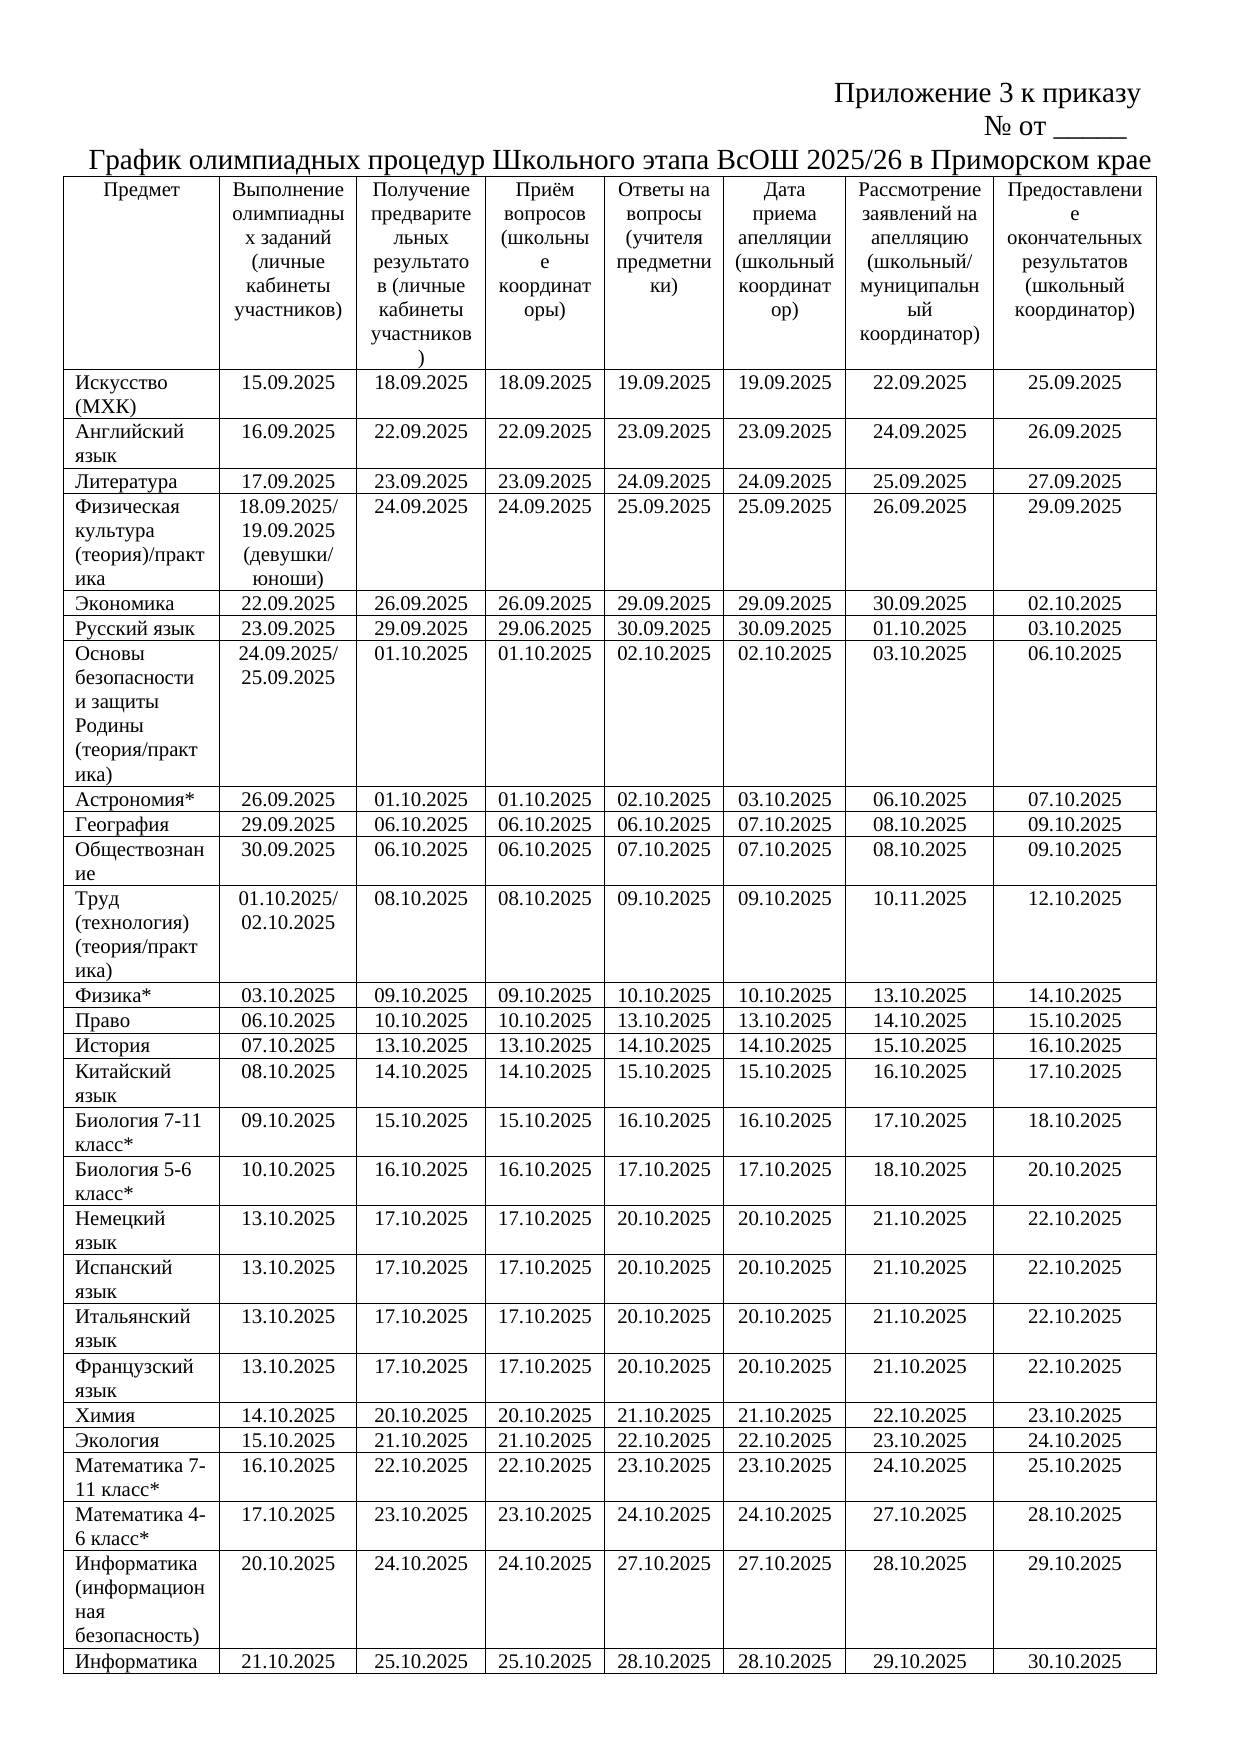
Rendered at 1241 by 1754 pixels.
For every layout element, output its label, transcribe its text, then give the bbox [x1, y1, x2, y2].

table_cell 03.10.2025 [846, 641, 993, 786]
table_cell 06.10.2025 [605, 812, 723, 836]
table_cell 24.09.2025 [724, 469, 845, 493]
table_cell 20.10.2025 [724, 1304, 845, 1352]
table_cell Математика 7-11 класс* [64, 1453, 219, 1501]
table_header Дата приема апелляции (школьный координатор) [724, 177, 845, 369]
table_cell 30.09.2025 [846, 591, 993, 615]
table_cell 29.09.2025 [220, 812, 356, 836]
table_cell 26.09.2025 [486, 591, 604, 615]
table_cell 17.10.2025 [357, 1206, 485, 1254]
table_cell 25.10.2025 [994, 1453, 1156, 1501]
table_cell 20.10.2025 [605, 1354, 723, 1402]
table_cell 23.10.2025 [724, 1453, 845, 1501]
table_cell 16.10.2025 [486, 1157, 604, 1205]
table_cell Биология 7-11 класс* [64, 1108, 219, 1156]
table_cell 24.10.2025 [357, 1551, 485, 1647]
table_cell 22.09.2025 [486, 419, 604, 467]
table_cell 25.10.2025 [486, 1649, 604, 1673]
text Приложение 3 к приказу [115, 75, 1141, 108]
table_cell 23.10.2025 [994, 1403, 1156, 1427]
table_cell 17.10.2025 [220, 1502, 356, 1550]
table_cell Право [64, 1008, 219, 1032]
table_cell Биология 5-6 класс* [64, 1157, 219, 1205]
table_cell 17.10.2025 [357, 1354, 485, 1402]
table_cell 13.10.2025 [220, 1354, 356, 1402]
table_cell 23.10.2025 [357, 1502, 485, 1550]
table_cell 13.10.2025 [846, 983, 993, 1007]
table_cell 16.10.2025 [846, 1059, 993, 1107]
table_cell 18.09.2025 [357, 370, 485, 418]
table_cell 16.10.2025 [220, 1453, 356, 1501]
table_cell 25.09.2025 [846, 469, 993, 493]
table_cell 23.10.2025 [605, 1453, 723, 1501]
table_cell Испанский язык [64, 1255, 219, 1303]
table_cell Немецкий язык [64, 1206, 219, 1254]
table_cell 20.10.2025 [994, 1157, 1156, 1205]
table_cell 22.09.2025 [357, 419, 485, 467]
table_cell 17.10.2025 [846, 1108, 993, 1156]
table_cell Информатика (информационная безопасность) [64, 1551, 219, 1647]
table_cell Основы безопасности и защиты Родины (теория/практика) [64, 641, 219, 786]
table_cell 21.10.2025 [846, 1255, 993, 1303]
text № от _____ [115, 108, 1126, 142]
table_cell 25.09.2025 [605, 494, 723, 590]
table_cell 28.10.2025 [605, 1649, 723, 1673]
table_cell 20.10.2025 [724, 1255, 845, 1303]
table_cell 28.10.2025 [846, 1551, 993, 1647]
table_cell 01.10.2025 [357, 641, 485, 786]
table_cell 29.10.2025 [846, 1649, 993, 1673]
table_cell 10.10.2025 [357, 1008, 485, 1032]
table_cell 01.10.2025 [846, 616, 993, 640]
table_cell 23.10.2025 [486, 1502, 604, 1550]
table_cell 07.10.2025 [724, 837, 845, 885]
table_header Рассмотрение заявлений на апелляцию (школьный/ муниципальный координатор) [846, 177, 993, 369]
table_cell 17.09.2025 [220, 469, 356, 493]
table_header Ответы на вопросы (учителя предметники) [605, 177, 723, 369]
table_cell 19.09.2025 [724, 370, 845, 418]
table_cell 21.10.2025 [846, 1206, 993, 1254]
table_header Предмет [64, 177, 219, 369]
table_cell 27.10.2025 [605, 1551, 723, 1647]
table_cell 25.10.2025 [357, 1649, 485, 1673]
text График олимпиадных процедур Школьного этапа ВсОШ 2025/26 в Приморском крае [75, 142, 1165, 176]
table_cell 17.10.2025 [357, 1255, 485, 1303]
table_cell 26.09.2025 [357, 591, 485, 615]
table_cell 26.09.2025 [846, 494, 993, 590]
table_cell 16.10.2025 [724, 1108, 845, 1156]
table_cell 07.10.2025 [605, 837, 723, 885]
table_cell 15.10.2025 [605, 1059, 723, 1107]
table_cell 17.10.2025 [486, 1206, 604, 1254]
table_cell 15.09.2025 [220, 370, 356, 418]
table_cell Французский язык [64, 1354, 219, 1402]
table_cell 13.10.2025 [724, 1008, 845, 1032]
table_cell 06.10.2025 [994, 641, 1156, 786]
table_cell 22.10.2025 [994, 1255, 1156, 1303]
table_cell 01.10.2025 [357, 787, 485, 811]
table_cell 09.10.2025 [605, 886, 723, 982]
table_cell 20.10.2025 [220, 1551, 356, 1647]
table_header Получение предварительных результатов (личные кабинеты участников) [357, 177, 485, 369]
table_cell 15.10.2025 [220, 1428, 356, 1452]
table_cell 06.10.2025 [357, 812, 485, 836]
table_cell Экономика [64, 591, 219, 615]
table_cell 23.09.2025 [486, 469, 604, 493]
table_cell 03.10.2025 [994, 616, 1156, 640]
table_cell 16.10.2025 [605, 1108, 723, 1156]
table_cell Информатика (ИИ) [64, 1649, 219, 1673]
table_cell 16.09.2025 [220, 419, 356, 467]
table_cell 18.10.2025 [994, 1108, 1156, 1156]
table_cell 22.10.2025 [994, 1354, 1156, 1402]
table_header Предоставление окончательных результатов (школьный координатор) [994, 177, 1156, 369]
table_cell 09.10.2025 [994, 812, 1156, 836]
table_cell 15.10.2025 [994, 1008, 1156, 1032]
table_cell 24.09.2025/ 25.09.2025 [220, 641, 356, 786]
table_cell 14.10.2025 [486, 1059, 604, 1107]
table_cell 18.09.2025 [486, 370, 604, 418]
table_cell 21.10.2025 [357, 1428, 485, 1452]
table_cell 17.10.2025 [486, 1304, 604, 1352]
table_cell Английский язык [64, 419, 219, 467]
table_cell Экология [64, 1428, 219, 1452]
table_cell 24.10.2025 [846, 1453, 993, 1501]
table_cell 22.09.2025 [220, 591, 356, 615]
table_cell 22.10.2025 [486, 1453, 604, 1501]
table_cell 07.10.2025 [220, 1034, 356, 1057]
table_cell 10.11.2025 [846, 886, 993, 982]
table_cell 17.10.2025 [486, 1354, 604, 1402]
table_cell 26.09.2025 [220, 787, 356, 811]
table_cell 22.10.2025 [357, 1453, 485, 1501]
table_cell 08.10.2025 [846, 812, 993, 836]
table_cell 16.10.2025 [994, 1034, 1156, 1057]
table_cell 19.09.2025 [605, 370, 723, 418]
table_cell 20.10.2025 [357, 1403, 485, 1427]
table_cell 13.10.2025 [486, 1034, 604, 1057]
table_cell 17.10.2025 [724, 1157, 845, 1205]
table_cell 25.09.2025 [994, 370, 1156, 418]
table_cell 30.09.2025 [724, 616, 845, 640]
table_cell 10.10.2025 [724, 983, 845, 1007]
table_cell 17.10.2025 [994, 1059, 1156, 1107]
table_cell Астрономия* [64, 787, 219, 811]
table_cell Искусство (МХК) [64, 370, 219, 418]
table_cell 29.09.2025 [605, 591, 723, 615]
table_cell 17.10.2025 [486, 1255, 604, 1303]
table_cell 06.10.2025 [846, 787, 993, 811]
table_cell 09.10.2025 [486, 983, 604, 1007]
table_cell 08.10.2025 [846, 837, 993, 885]
table_cell 15.10.2025 [724, 1059, 845, 1107]
table_cell 22.10.2025 [994, 1206, 1156, 1254]
table_cell Русский язык [64, 616, 219, 640]
table_cell 21.10.2025 [220, 1649, 356, 1673]
table_cell 22.10.2025 [994, 1304, 1156, 1352]
table_cell 20.10.2025 [724, 1354, 845, 1402]
table_cell 27.10.2025 [846, 1502, 993, 1550]
table_cell 01.10.2025/ 02.10.2025 [220, 886, 356, 982]
table_cell 03.10.2025 [220, 983, 356, 1007]
table_cell 20.10.2025 [605, 1206, 723, 1254]
table_cell 30.10.2025 [994, 1649, 1156, 1673]
table_cell 22.10.2025 [846, 1403, 993, 1427]
table_cell 21.10.2025 [846, 1304, 993, 1352]
table_cell 01.10.2025 [486, 787, 604, 811]
table_cell 15.10.2025 [486, 1108, 604, 1156]
table_cell Физика* [64, 983, 219, 1007]
table_cell 23.09.2025 [357, 469, 485, 493]
table_cell 30.09.2025 [220, 837, 356, 885]
table_cell 14.10.2025 [846, 1008, 993, 1032]
table_cell 23.09.2025 [724, 419, 845, 467]
table_cell 07.10.2025 [724, 812, 845, 836]
table_cell 10.10.2025 [220, 1157, 356, 1205]
table_cell 08.10.2025 [220, 1059, 356, 1107]
table_cell 13.10.2025 [605, 1008, 723, 1032]
table_cell 17.10.2025 [357, 1304, 485, 1352]
table_cell 15.10.2025 [357, 1108, 485, 1156]
table_cell 25.09.2025 [724, 494, 845, 590]
table_cell 15.10.2025 [846, 1034, 993, 1057]
table_cell Физическая культура (теория)/практика [64, 494, 219, 590]
table_cell 20.10.2025 [605, 1255, 723, 1303]
table_cell 24.09.2025 [357, 494, 485, 590]
table_cell 24.10.2025 [486, 1551, 604, 1647]
table_cell Итальянский язык [64, 1304, 219, 1352]
table_cell 16.10.2025 [357, 1157, 485, 1205]
table_cell 09.10.2025 [220, 1108, 356, 1156]
table_cell 24.09.2025 [486, 494, 604, 590]
table_cell История [64, 1034, 219, 1057]
table_cell 06.10.2025 [357, 837, 485, 885]
table_cell 21.10.2025 [724, 1403, 845, 1427]
table_cell 08.10.2025 [357, 886, 485, 982]
table_cell Литература [64, 469, 219, 493]
table_cell 29.09.2025 [994, 494, 1156, 590]
table_cell 17.10.2025 [605, 1157, 723, 1205]
table_cell 29.06.2025 [486, 616, 604, 640]
table_cell 26.09.2025 [994, 419, 1156, 467]
table_cell 06.10.2025 [220, 1008, 356, 1032]
table_cell 06.10.2025 [486, 837, 604, 885]
table_cell 21.10.2025 [846, 1354, 993, 1402]
table_cell 29.09.2025 [724, 591, 845, 615]
table_cell 03.10.2025 [724, 787, 845, 811]
table_cell 01.10.2025 [486, 641, 604, 786]
table_cell 20.10.2025 [724, 1206, 845, 1254]
table_cell 14.10.2025 [605, 1034, 723, 1057]
table_cell 14.10.2025 [994, 983, 1156, 1007]
table_cell 02.10.2025 [605, 641, 723, 786]
table_cell 13.10.2025 [220, 1255, 356, 1303]
table_cell 20.10.2025 [605, 1304, 723, 1352]
table_cell 06.10.2025 [486, 812, 604, 836]
table_header Приём вопросов (школьные координаторы) [486, 177, 604, 369]
table_cell 13.10.2025 [357, 1034, 485, 1057]
table_cell 12.10.2025 [994, 886, 1156, 982]
table_cell Химия [64, 1403, 219, 1427]
table_cell 24.10.2025 [724, 1502, 845, 1550]
table_cell 02.10.2025 [605, 787, 723, 811]
table_cell 13.10.2025 [220, 1206, 356, 1254]
table_cell 10.10.2025 [486, 1008, 604, 1032]
table_cell 02.10.2025 [994, 591, 1156, 615]
table_cell 24.10.2025 [994, 1428, 1156, 1452]
table_cell 23.09.2025 [605, 419, 723, 467]
table_cell 09.10.2025 [724, 886, 845, 982]
table_cell Математика 4-6 класс* [64, 1502, 219, 1550]
table_cell Китайский язык [64, 1059, 219, 1107]
table_cell 23.09.2025 [220, 616, 356, 640]
table_cell 13.10.2025 [220, 1304, 356, 1352]
table_cell 22.10.2025 [605, 1428, 723, 1452]
table_cell 28.10.2025 [994, 1502, 1156, 1550]
table_cell 22.09.2025 [846, 370, 993, 418]
table_cell 10.10.2025 [605, 983, 723, 1007]
table_cell 27.09.2025 [994, 469, 1156, 493]
table_cell 29.10.2025 [994, 1551, 1156, 1647]
table_header Выполнение олимпиадных заданий (личные кабинеты участников) [220, 177, 356, 369]
table_cell 14.10.2025 [357, 1059, 485, 1107]
table_cell 23.10.2025 [846, 1428, 993, 1452]
table_cell Обществознание [64, 837, 219, 885]
table_cell 02.10.2025 [724, 641, 845, 786]
table_cell 18.10.2025 [846, 1157, 993, 1205]
table_cell 07.10.2025 [994, 787, 1156, 811]
table_cell 24.09.2025 [846, 419, 993, 467]
table_cell 24.10.2025 [605, 1502, 723, 1550]
table_cell 24.09.2025 [605, 469, 723, 493]
table_cell 14.10.2025 [724, 1034, 845, 1057]
table_cell 29.09.2025 [357, 616, 485, 640]
table_cell 18.09.2025/ 19.09.2025 (девушки/ юноши) [220, 494, 356, 590]
table_cell 21.10.2025 [605, 1403, 723, 1427]
table_cell 28.10.2025 [724, 1649, 845, 1673]
table_cell 14.10.2025 [220, 1403, 356, 1427]
table_cell 08.10.2025 [486, 886, 604, 982]
table_cell 27.10.2025 [724, 1551, 845, 1647]
table_cell 09.10.2025 [994, 837, 1156, 885]
table_cell 09.10.2025 [357, 983, 485, 1007]
table_cell География [64, 812, 219, 836]
table_cell 30.09.2025 [605, 616, 723, 640]
table_cell 20.10.2025 [486, 1403, 604, 1427]
table_cell Труд (технология) (теория/практика) [64, 886, 219, 982]
table_cell 22.10.2025 [724, 1428, 845, 1452]
table_cell 21.10.2025 [486, 1428, 604, 1452]
